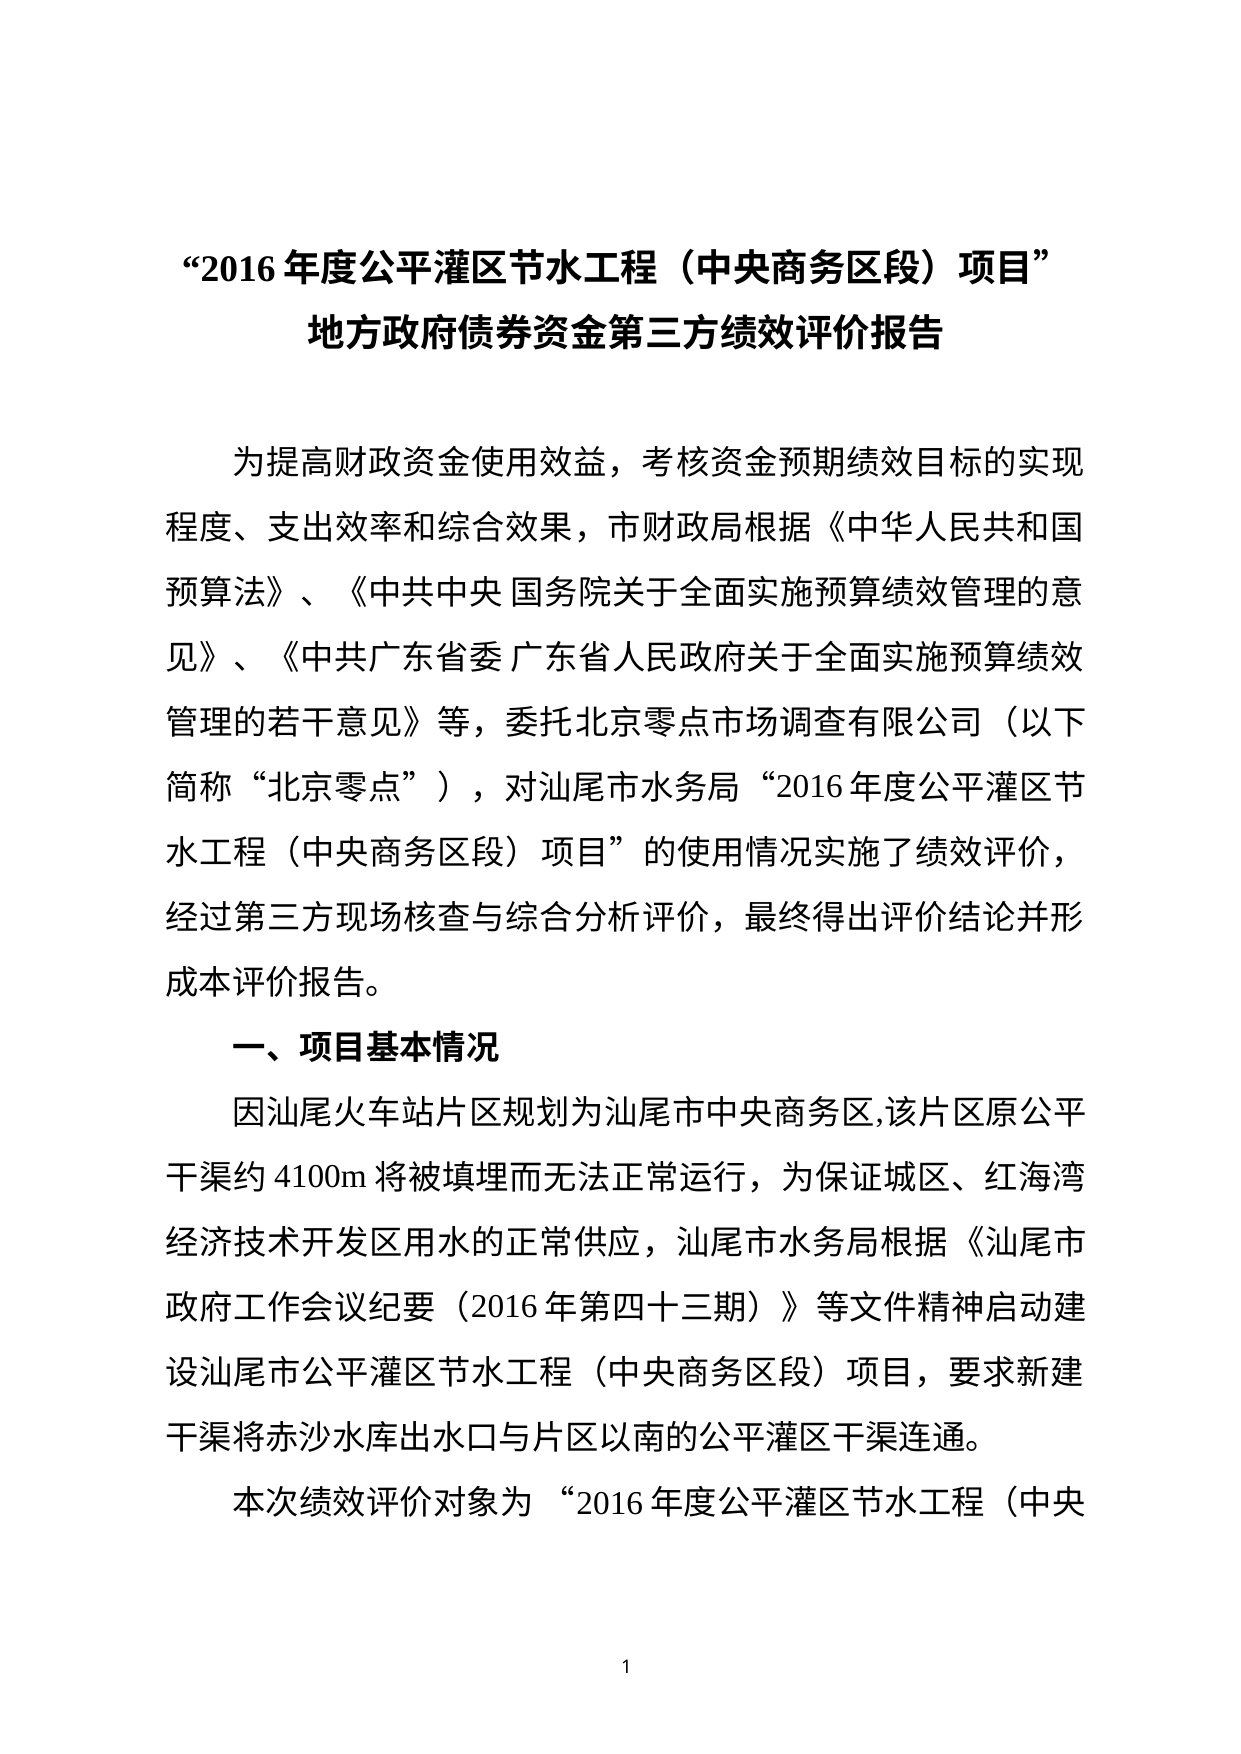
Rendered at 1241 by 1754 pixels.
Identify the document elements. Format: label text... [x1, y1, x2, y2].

text “2016年度公平灌区节水工程（中央商务区段）项目” [165, 233, 1087, 298]
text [165, 1468, 1087, 1533]
text 因汕尾火车站片区规划为汕尾市中央商务区,该片区原公平干渠约4100m将被填埋而无法正常运行，为保证城区、红海湾经济技术开发区用水的正常供应，汕尾市水务局根据《汕尾市政府工作会议纪要（2016年第四十三期）》等文件精神启动建设汕尾市公平灌区节水工程（中央商务区段）项目，要求新建干渠将赤沙水库出水口与片区以南的公平灌区干渠连通。 [165, 1078, 1087, 1468]
text 为提高财政资金使用效益，考核资金预期绩效目标的实现程度、支出效率和综合效果，市财政局根据《中华人民共和国预算法》、《中共中央 国务院关于全面实施预算绩效管理的意见》、《中共广东省委 广东省人民政府关于全面实施预算绩效管理的若干意见》等，委托北京零点市场调查有限公司（以下简称“北京零点”），对汕尾市水务局“2016年度公平灌区节水工程（中央商务区段）项目”的使用情况实施了绩效评价，经过第三方现场核查与综合分析评价，最终得出评价结论并形成本评价报告。 [165, 428, 1087, 1013]
text 一、项目基本情况 [165, 1013, 1087, 1078]
text 地方政府债券资金第三方绩效评价报告 [165, 298, 1087, 363]
